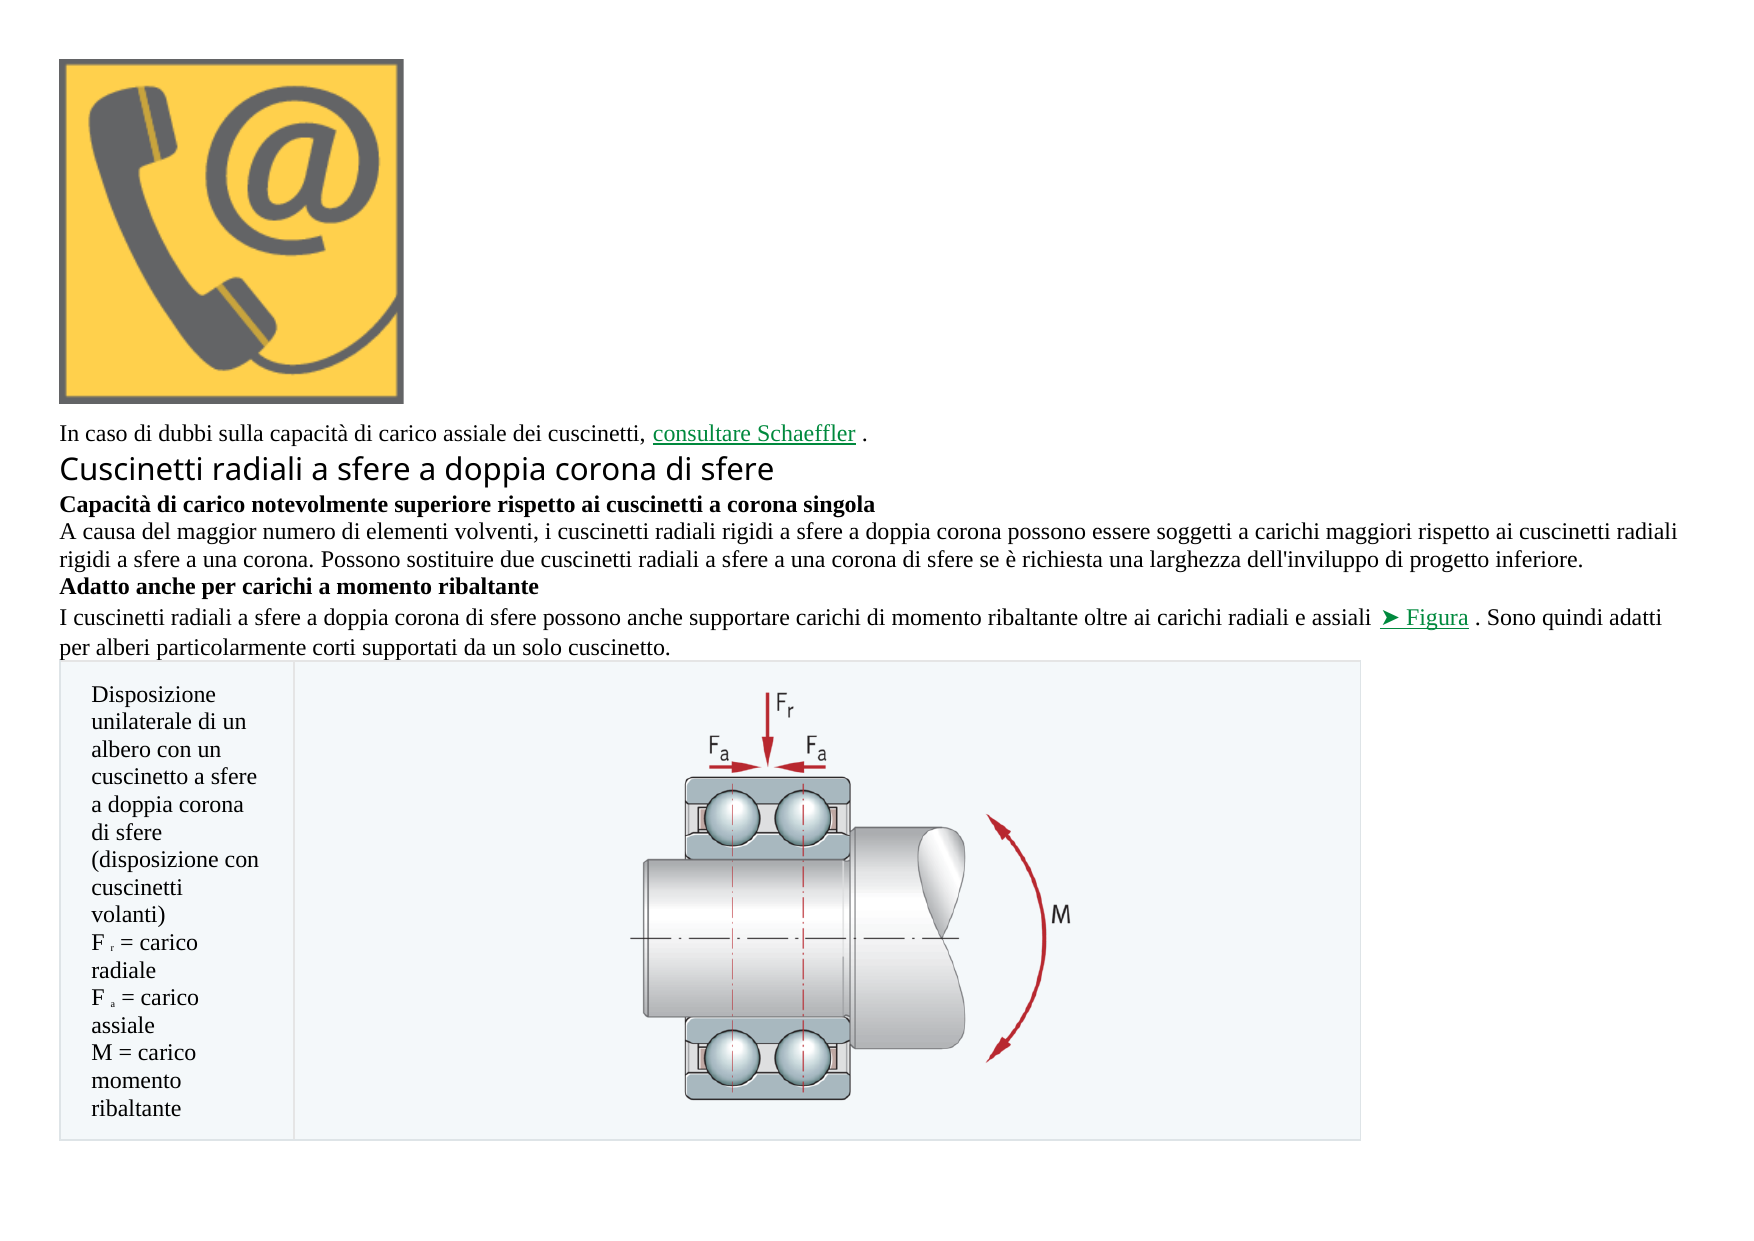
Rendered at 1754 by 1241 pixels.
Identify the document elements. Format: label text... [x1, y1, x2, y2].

text Cuscinetti radiali a sfere a doppia corona di sfere [59, 447, 1695, 489]
table_header [295, 662, 1360, 1139]
picture [325, 674, 1330, 1127]
text Adatto anche per carichi a momento ribaltante [59, 572, 1695, 600]
text I cuscinetti radiali a sfere a doppia corona di sfere possono anche supportare carichi di momento ribaltante oltre ai carichi radiali e assiali ➤ Figura . Sono quindi adatti per alberi particolarmente corti supportati da un solo cuscinetto. [59, 600, 1695, 660]
picture [59, 59, 404, 404]
text In caso di dubbi sulla capacità di carico assiale dei cuscinetti, consultare Schaeffler . [59, 419, 1695, 447]
text Capacità di carico notevolmente superiore rispetto ai cuscinetti a corona singola [59, 489, 1695, 517]
text A causa del maggior numero di elementi volventi, i cuscinetti radiali rigidi a sfere a doppia corona possono essere soggetti a carichi maggiori rispetto ai cuscinetti radiali rigidi a sfere a una corona. Possono sostituire due cuscinetti radiali a sfere a una corona di sfere se è richiesta una larghezza dell'inviluppo di progetto inferiore. [59, 517, 1695, 572]
table_header Disposizione unilaterale di un albero con un cuscinetto a sfere a doppia corona di sfere (disposizione con cuscinetti volanti) F r = carico radiale F a = carico assiale M = carico momento ribaltante [61, 662, 293, 1139]
